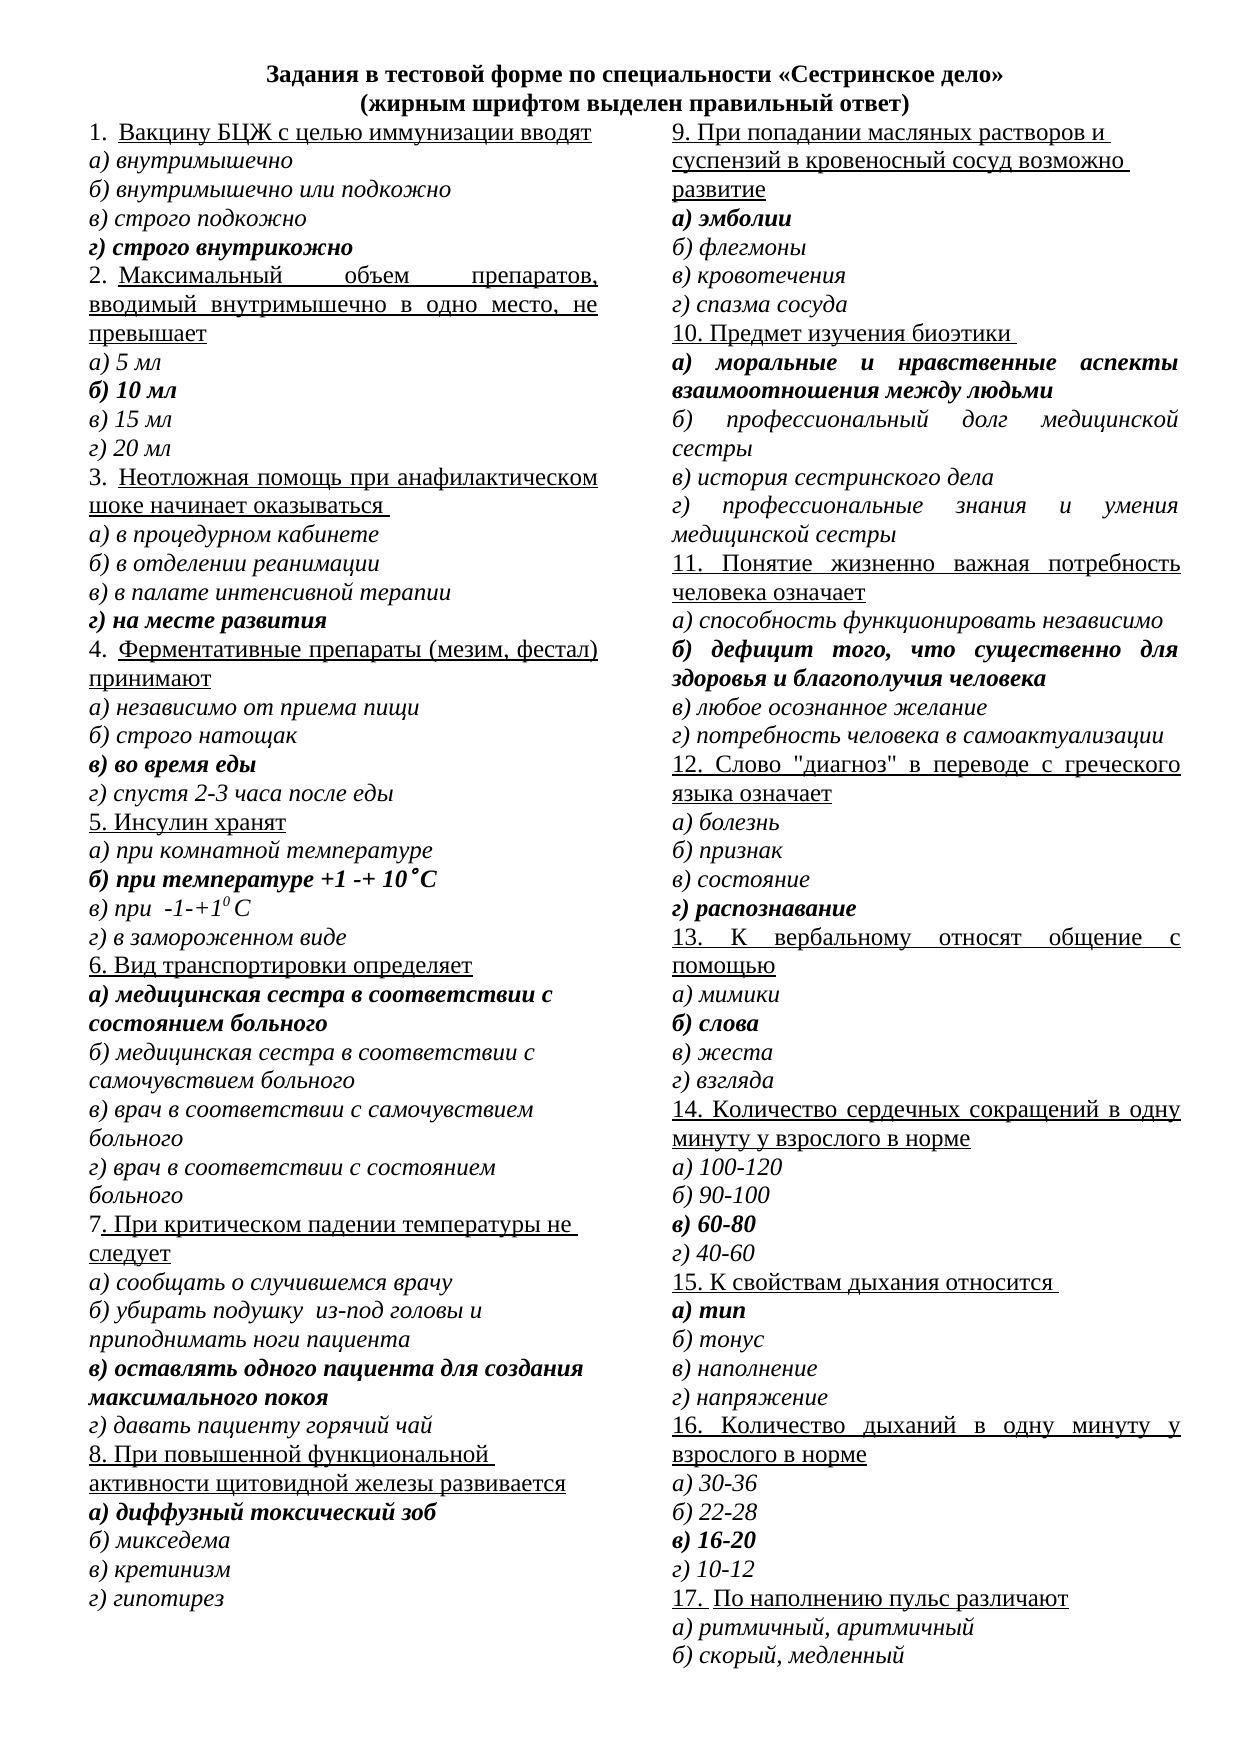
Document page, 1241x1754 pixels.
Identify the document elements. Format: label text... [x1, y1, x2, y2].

text 7. При критическом падении температуры не следует [89, 1209, 598, 1267]
text а) болезнь [672, 807, 1181, 835]
text 12. Слово "диагноз" в переводе с греческого языка означает [672, 776, 1181, 807]
text а) мимики [672, 979, 1181, 1008]
text б) скорый, медленный [672, 1640, 1181, 1669]
text в) 60-80 [672, 1209, 1181, 1238]
text б) флегмоны [672, 232, 1181, 260]
text б) тонус [672, 1324, 1181, 1353]
list Ферментативные препараты (мезим, фестал) принимают [89, 634, 598, 692]
text б) профессиональный долг медицинской сестры [672, 404, 1181, 462]
text а) независимо от приема пищи [89, 692, 598, 720]
text а) диффузный токсический зоб [89, 1497, 598, 1525]
text в) при -1-+10 С [89, 893, 598, 922]
text 15. К свойствам дыхания относится [672, 1267, 1181, 1295]
text б) строго натощак [89, 720, 598, 749]
text б) медицинская сестра в соответствии с самочувствием больного [89, 1037, 598, 1094]
text а) внутримышечно [89, 145, 598, 174]
text 17. По наполнению пульс различают [672, 1583, 1181, 1612]
text в) история сестринского дела [672, 462, 1181, 490]
text г) спустя 2-3 часа после еды [89, 778, 598, 807]
text г) гипотирез [89, 1583, 598, 1612]
text 13. К вербальному относят общение с помощью [672, 922, 1181, 947]
text б) слова [672, 1008, 1181, 1037]
text г) строго внутрикожно [89, 232, 598, 260]
text г) 10-12 [672, 1554, 1181, 1583]
text 9. При попадании масляных растворов и суспензий в кровеносный сосуд возможно развитие [672, 117, 1181, 203]
text в) жеста [672, 1037, 1181, 1065]
text г) в замороженном виде [89, 922, 598, 950]
text а) моральные и нравственные аспекты взаимоотношения между людьми [672, 347, 1181, 404]
text 16. Количество дыханий в одну минуту у взрослого в норме [672, 1410, 1181, 1435]
text в) во время еды [89, 749, 598, 778]
text в) кровотечения [672, 260, 1181, 289]
text г) взгляда [672, 1065, 1181, 1094]
list Неотложная помощь при анафилактическом шоке начинает оказываться [89, 462, 598, 519]
text в) строго подкожно [89, 203, 598, 232]
text а) 30-36 [672, 1468, 1181, 1497]
text а) ритмичный, аритмичный [672, 1612, 1181, 1640]
text б) дефицит того, что существенно для здоровья и благополучия человека [672, 634, 1181, 692]
list Максимальный объем препаратов, вводимый внутримышечно в одно место, не превышает [89, 260, 598, 314]
text в) кретинизм [89, 1554, 598, 1583]
text г) 40-60 [672, 1238, 1181, 1267]
text а) медицинская сестра в соответствии с состоянием больного [89, 979, 598, 1037]
text 8. При повышенной функциональной активности щитовидной железы развивается [89, 1439, 598, 1497]
text в) оставлять одного пациента для создания максимального покоя [89, 1353, 598, 1410]
text в) состояние [672, 864, 1181, 893]
text 13. К вербальному относят общение с помощью [672, 948, 1181, 979]
text 10. Предмет изучения биоэтики [672, 318, 1181, 347]
text б) 10 мл [89, 375, 598, 404]
text б) 90-100 [672, 1180, 1181, 1209]
text б) внутримышечно или подкожно [89, 174, 598, 203]
text в) наполнение [672, 1353, 1181, 1382]
text г) на месте развития [89, 605, 598, 634]
text (жирным шрифтом выделен правильный ответ) [89, 88, 1181, 117]
text 14. Количество сердечных сокращений в одну минуту у взрослого в норме [672, 1094, 1181, 1119]
text б) при температуре +1 -+ 10 С [89, 864, 598, 893]
text а) эмболии [672, 203, 1181, 232]
text г) 20 мл [89, 433, 598, 462]
text а) 5 мл [89, 347, 598, 375]
text б) микседема [89, 1525, 598, 1554]
text 11. Понятие жизненно важная потребность человека означает [672, 548, 1181, 573]
text г) профессиональные знания и умения медицинской сестры [672, 490, 1181, 548]
text б) убирать подушку из-под головы и приподнимать ноги пациента [89, 1295, 598, 1353]
text Задания в тестовой форме по специальности «Сестринское дело» [89, 59, 1181, 88]
text а) сообщать о случившемся врачу [89, 1267, 598, 1295]
text в) 16-20 [672, 1525, 1181, 1554]
text г) спазма сосуда [672, 289, 1181, 318]
text 12. Слово "диагноз" в переводе с греческого языка означает [672, 749, 1181, 774]
text 14. Количество сердечных сокращений в одну минуту у взрослого в норме [672, 1121, 1181, 1152]
text в) 15 мл [89, 404, 598, 433]
text г) напряжение [672, 1382, 1181, 1410]
text а) тип [672, 1295, 1181, 1324]
text а) способность функционировать независимо [672, 605, 1181, 634]
text 6. Вид транспортировки определяет [89, 950, 598, 979]
text а) при комнатной температуре [89, 835, 598, 864]
text в) в палате интенсивной терапии [89, 577, 598, 605]
text г) распознавание [672, 893, 1181, 922]
text г) потребность человека в самоактуализации [672, 720, 1181, 749]
text г) давать пациенту горячий чай [89, 1410, 598, 1439]
text 11. Понятие жизненно важная потребность человека означает [672, 574, 1181, 605]
list Вакцину БЦЖ с целью иммунизации вводят [89, 117, 598, 145]
text а) 100-120 [672, 1152, 1181, 1180]
text 5. Инсулин хранят [89, 807, 598, 835]
text в) любое осознанное желание [672, 692, 1181, 720]
text б) 22-28 [672, 1497, 1181, 1525]
text б) в отделении реанимации [89, 548, 598, 577]
text в) врач в соответствии с самочувствием больного [89, 1094, 598, 1152]
text а) в процедурном кабинете [89, 519, 598, 548]
text 16. Количество дыханий в одну минуту у взрослого в норме [672, 1437, 1181, 1468]
text г) врач в соответствии с состоянием больного [89, 1152, 598, 1209]
text б) признак [672, 835, 1181, 864]
list Максимальный объем препаратов, вводимый внутримышечно в одно место, не превышает [89, 316, 598, 347]
